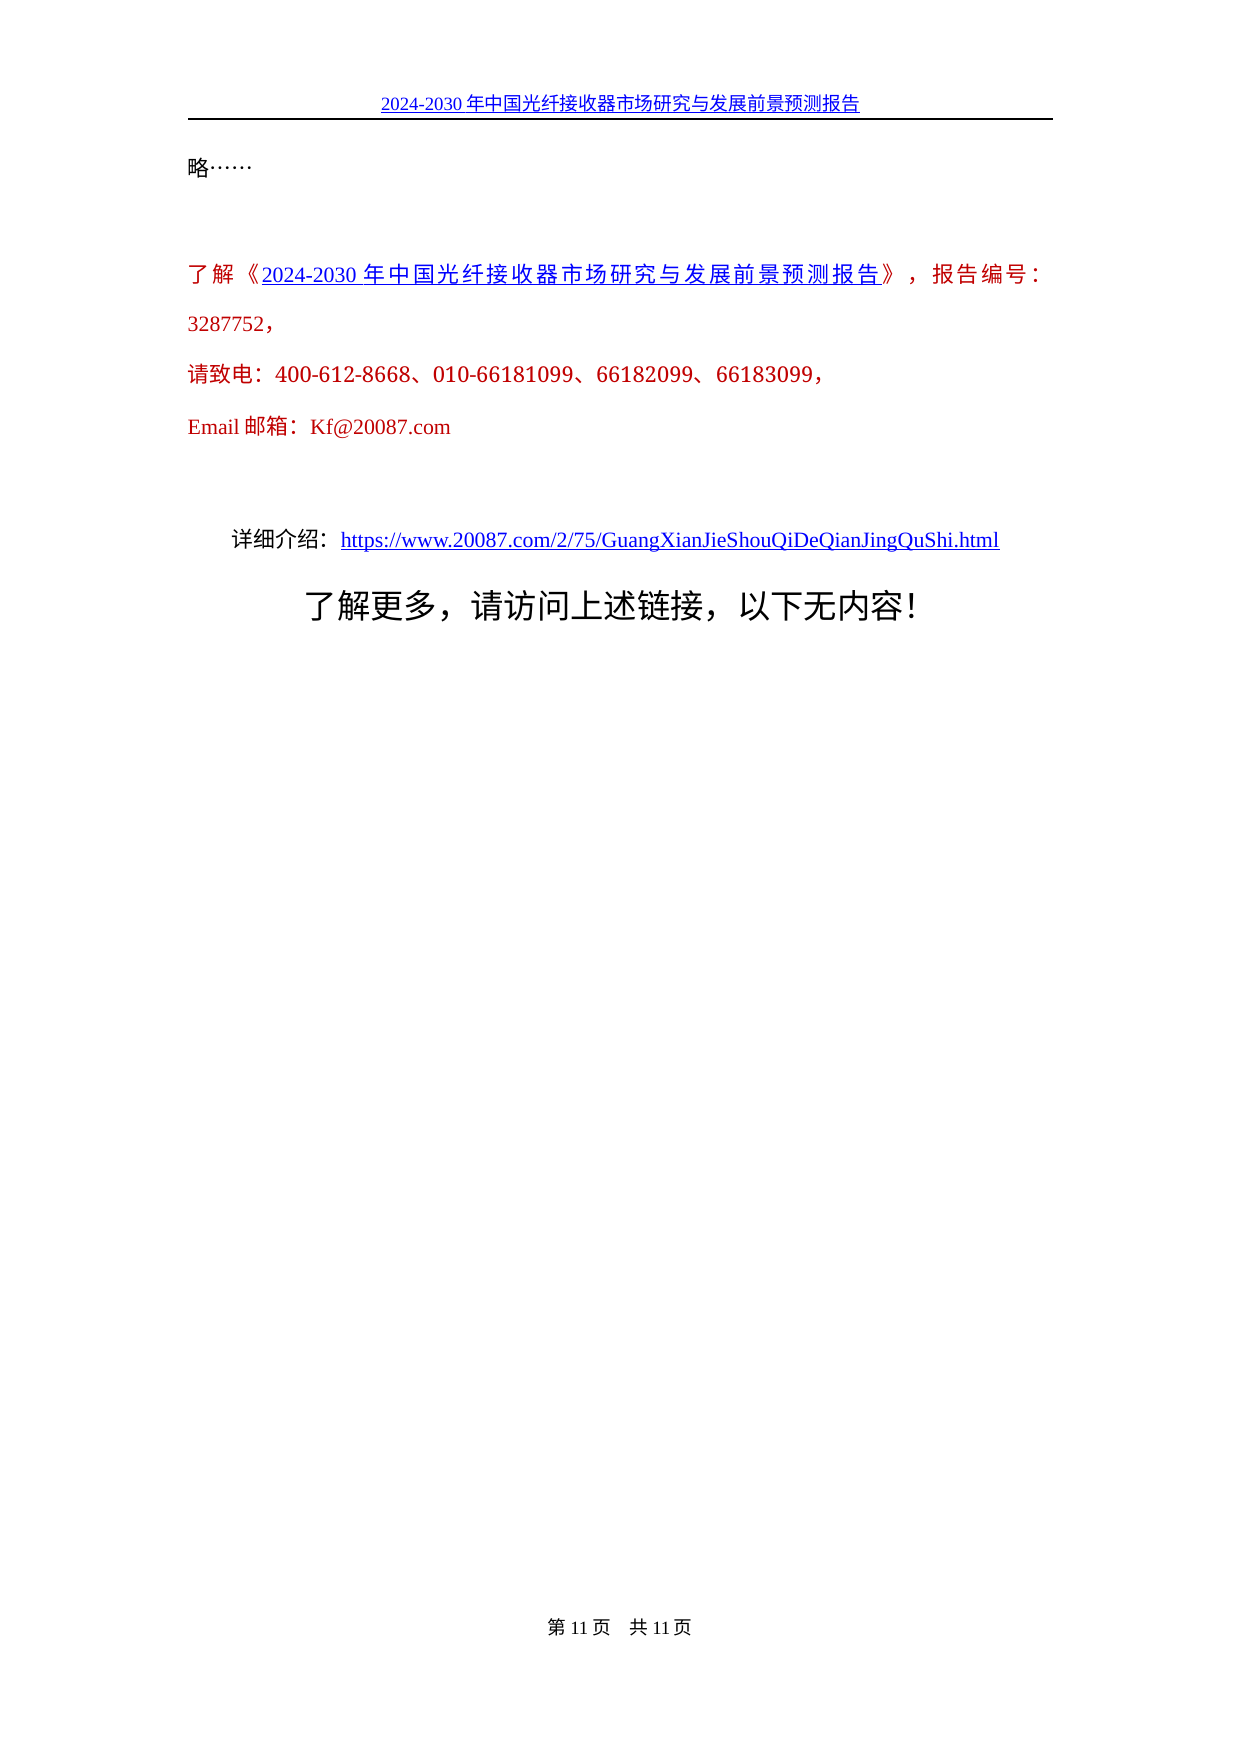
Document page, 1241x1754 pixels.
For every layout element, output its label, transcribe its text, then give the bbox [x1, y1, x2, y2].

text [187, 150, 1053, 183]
text Email邮箱：Kf@20087.com [187, 408, 1053, 441]
text 了解《2024-2030年中国光纤接收器市场研究与发展前景预测报告》，报告编号：3287752， [187, 257, 1053, 338]
text 详细介绍：https://www.20087.com/2/75/GuangXianJieShouQiDeQianJingQuShi.html [187, 521, 1053, 554]
text 请致电：400-612-8668、010-66181099、66182099、66183099， [187, 357, 1053, 389]
title 了解更多，请访问上述链接，以下无内容！ [187, 571, 1053, 636]
